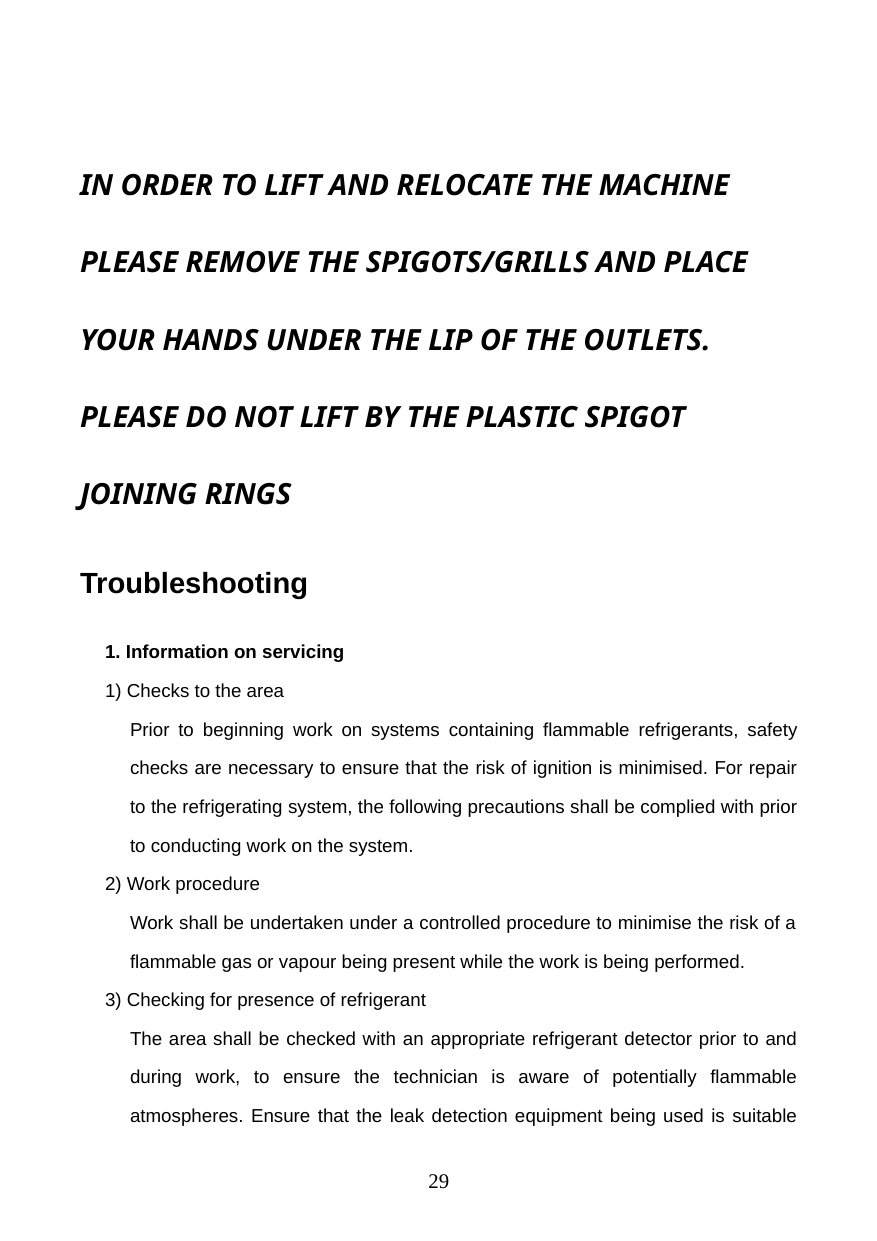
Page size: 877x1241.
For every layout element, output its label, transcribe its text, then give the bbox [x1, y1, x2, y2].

text Troubleshooting [80, 566, 797, 599]
text 1) Checks to the area [105, 671, 797, 710]
text Work shall be undertaken under a controlled procedure to minimise the risk of a flammable gas or vapour being present while the work is being performed. [130, 903, 797, 981]
text Prior to beginning work on systems containing flammable refrigerants, safety checks are necessary to ensure that the risk of ignition is minimised. For repair to the refrigerating system, the following precautions shall be complied with prior to conducting work on the system. [130, 710, 797, 864]
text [130, 1019, 797, 1135]
text IN ORDER TO LIFT AND RELOCATE THE MACHINE PLEASE REMOVE THE SPIGOTS/GRILLS AND PLACE YOUR HANDS UNDER THE LIP OF THE OUTLETS. PLEASE DO NOT LIFT BY THE PLASTIC SPIGOT JOINING RINGS [80, 146, 797, 532]
text 3) Checking for presence of refrigerant [105, 981, 797, 1019]
text 1. Information on servicing [105, 633, 797, 671]
text 2) Work procedure [105, 864, 797, 903]
